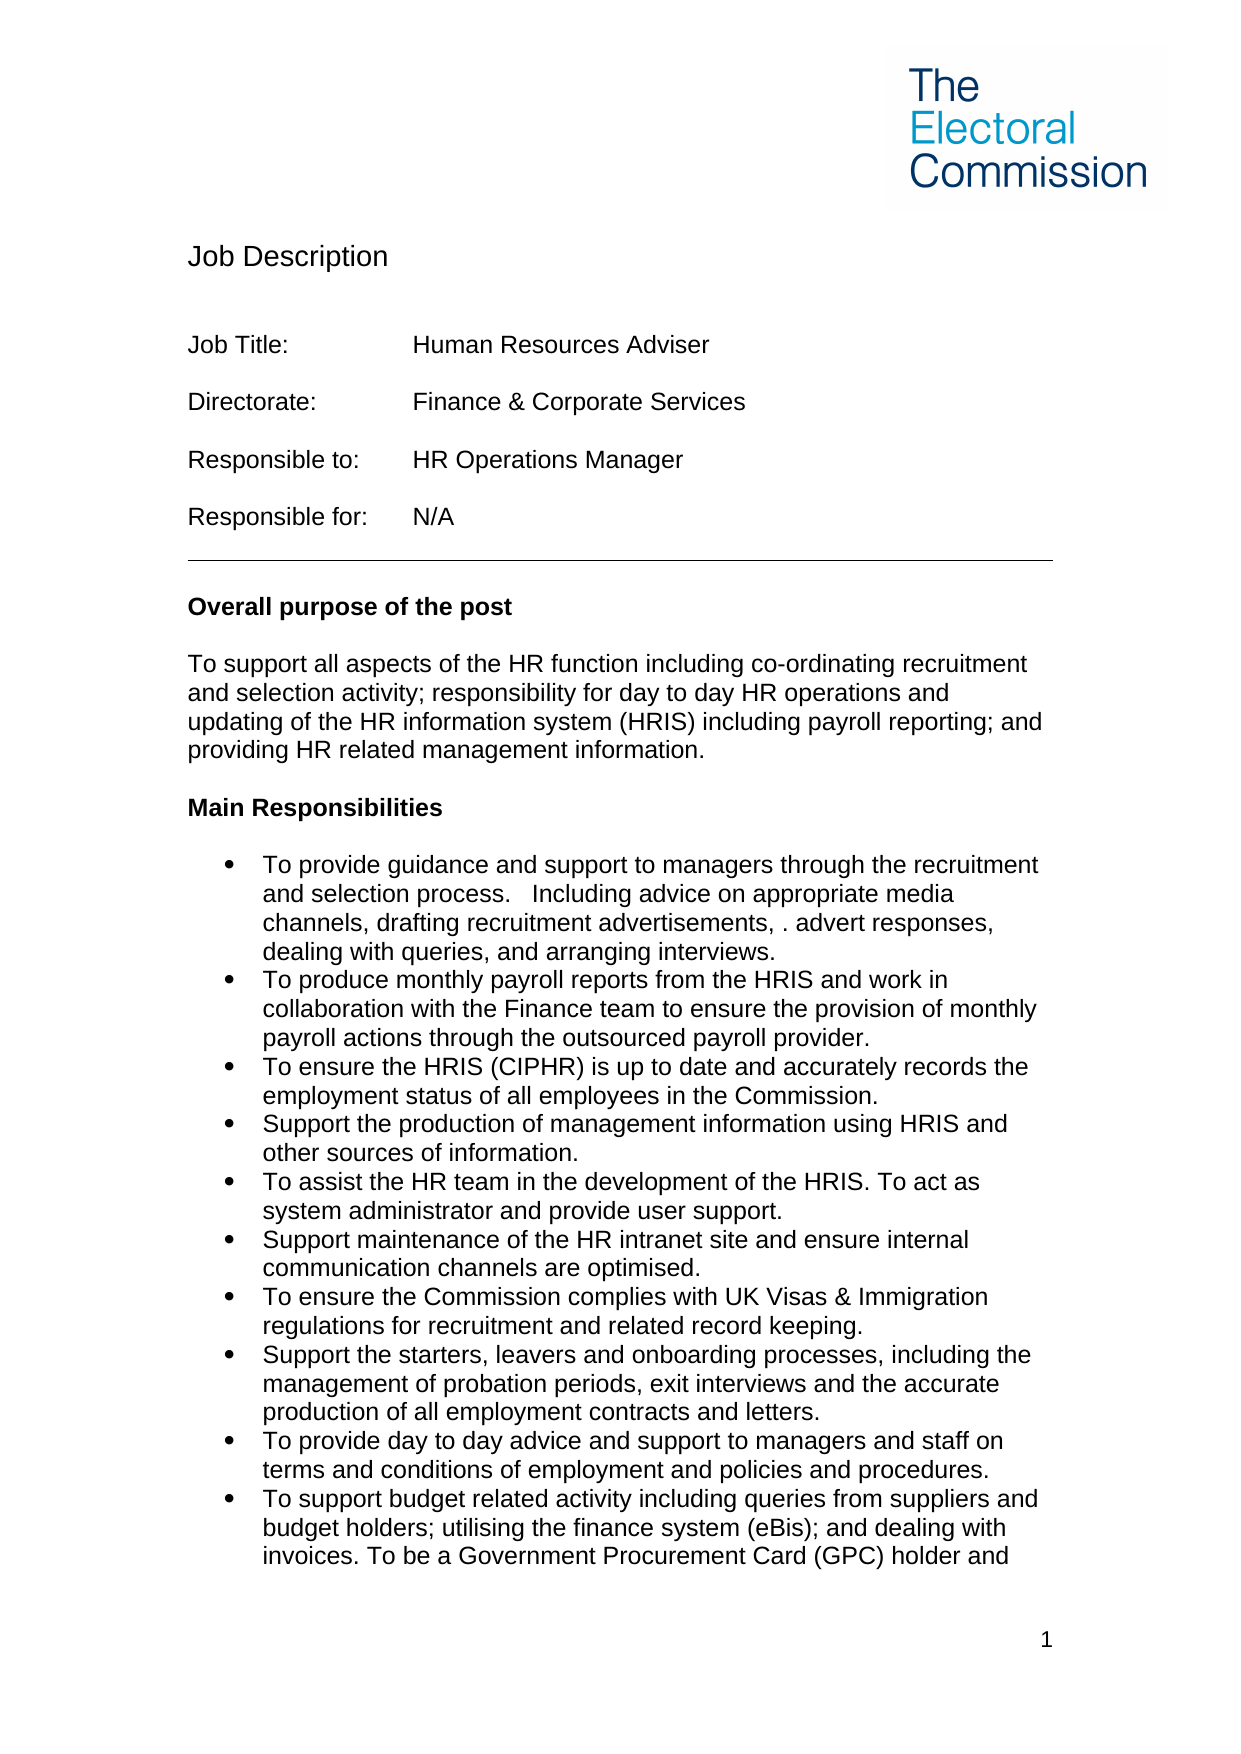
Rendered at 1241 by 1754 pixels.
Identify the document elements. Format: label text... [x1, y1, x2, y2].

list Support the production of management information using HRIS and other sources of information. [225, 1109, 1053, 1167]
list Support maintenance of the HR intranet site and ensure internal communication channels are optimised. [225, 1224, 1053, 1282]
picture [885, 45, 1169, 211]
text Directorate: Finance & Corporate Services [187, 387, 1053, 416]
list Support the starters, leavers and onboarding processes, including the management of probation periods, exit interviews and the accurate production of all employment contracts and letters. [225, 1340, 1053, 1426]
text Responsible to: HR Operations Manager [187, 445, 1053, 473]
text To support all aspects of the HR function including co-ordinating recruitment and selection activity; responsibility for day to day HR operations and updating of the HR information system (HRIS) including payroll reporting; and providing HR related management information. [187, 649, 1053, 764]
list To produce monthly payroll reports from the HRIS and work in collaboration with the Finance team to ensure the provision of monthly payroll actions through the outsourced payroll provider. [225, 965, 1053, 1052]
text Job Title: Human Resources Adviser [187, 330, 1053, 358]
list To ensure the HRIS (CIPHR) is up to date and accurately records the employment status of all employees in the Commission. [225, 1052, 1053, 1109]
text Main Responsibilities [187, 793, 1053, 822]
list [225, 1484, 1053, 1570]
list To provide guidance and support to managers through the recruitment and selection process. Including advice on appropriate media channels, drafting recruitment advertisements, . advert responses, dealing with queries, and arranging interviews. [225, 850, 1053, 965]
text Responsible for: N/A [187, 502, 1053, 531]
text Overall purpose of the post [187, 592, 1053, 620]
list To assist the HR team in the development of the HRIS. To act as system administrator and provide user support. [225, 1167, 1053, 1224]
subtitle Job Description [187, 239, 1053, 272]
list To provide day to day advice and support to managers and staff on terms and conditions of employment and policies and procedures. [225, 1426, 1053, 1484]
list To ensure the Commission complies with UK Visas & Immigration regulations for recruitment and related record keeping. [225, 1282, 1053, 1340]
